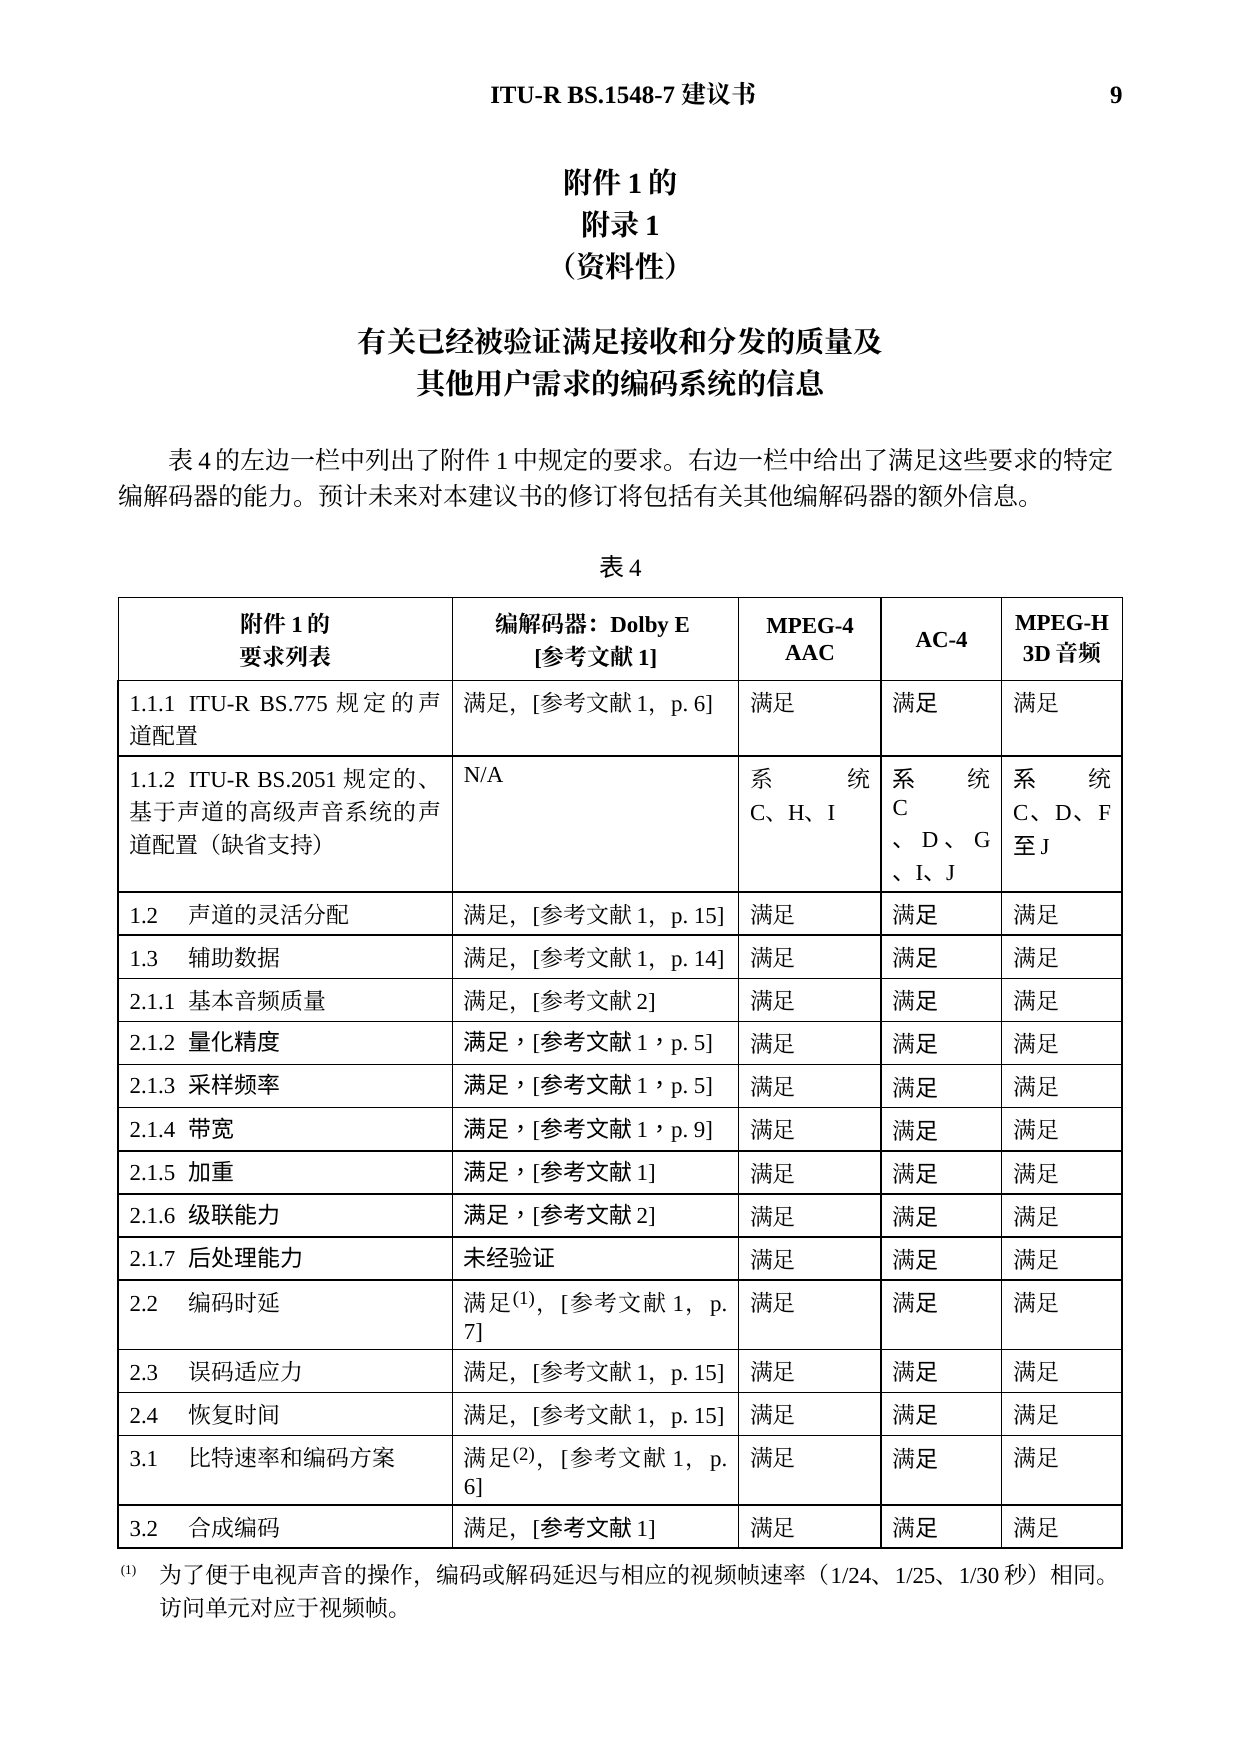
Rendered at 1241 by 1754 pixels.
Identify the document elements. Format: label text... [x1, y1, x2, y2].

table_cell 满足 [882, 1436, 1001, 1504]
table_cell 满足 [882, 1022, 1001, 1064]
table_cell 满足 [739, 1152, 880, 1193]
table_cell 系统C、H、I [739, 757, 880, 891]
table_cell 满足 [1002, 1393, 1121, 1435]
table_cell 2.2 编码时延 [119, 1281, 452, 1348]
table_cell 满足 [739, 1238, 880, 1279]
table_cell 满足 [1002, 681, 1121, 755]
table_cell 满足，[参考文献1，p. 5] [453, 1022, 738, 1064]
table_cell 满足 [739, 1350, 880, 1392]
table_cell 满足 [739, 681, 880, 755]
table_cell 满足，[参考文献1，p. 5] [453, 1065, 738, 1107]
table_cell 满足(2)，[参考文献1，p. 6] [453, 1436, 738, 1504]
table_cell 满足 [882, 1238, 1001, 1279]
table_cell 满足，[参考文献1，p. 15] [453, 893, 738, 934]
title 附件1的 附录1 （资料性） 有关已经被验证满足接收和分发的质量及 其他用户需求的编码系统的信息 [118, 160, 1122, 403]
table_cell 满足，[参考文献1，p. 15] [453, 1350, 738, 1392]
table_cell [118, 1549, 1122, 1623]
table_cell 满足，[参考文献1，p. 15] [453, 1393, 738, 1435]
table_header 附件1的 要求列表 [119, 598, 452, 680]
table_cell 满足 [882, 1195, 1001, 1236]
table_cell 2.1.5 加重 [119, 1152, 452, 1193]
table_header MPEG-H 3D音频 [1002, 598, 1122, 680]
table_cell 满足 [739, 893, 880, 934]
table_cell 系统C、D、F 至J [1002, 757, 1121, 891]
table_cell 满足 [882, 1281, 1001, 1348]
table_cell 满足 [882, 1065, 1001, 1107]
table_cell 满足 [739, 1281, 880, 1348]
table_cell 满足 [882, 1350, 1001, 1392]
table_cell 满足 [882, 936, 1001, 977]
table_cell 满足 [882, 1393, 1001, 1435]
text 表4的左边一栏中列出了附件1中规定的要求。右边一栏中给出了满足这些要求的特定编解码器的能力。预计未来对本建议书的修订将包括有关其他编解码器的额外信息。 [118, 441, 1122, 512]
table_header MPEG-4 AAC [739, 598, 880, 680]
table_cell 满足，[参考文献1，p. 9] [453, 1108, 738, 1150]
table_cell 满足，[参考文献2] [453, 1195, 738, 1236]
table_cell 1.1.2 ITU-R BS.2051规定的、基于声道的高级声音系统的声道配置（缺省支持） [119, 757, 452, 891]
table_cell 3.1 比特速率和编码方案 [119, 1436, 452, 1504]
table_header AC-4 [882, 598, 1001, 680]
table_cell 满足 [882, 681, 1001, 755]
table_cell 2.1.4 带宽 [119, 1108, 452, 1150]
table_cell 满足 [739, 1195, 880, 1236]
table_cell 满足 [739, 1065, 880, 1107]
table_cell 满足 [1002, 1022, 1121, 1064]
table_cell 满足(1)，[参考文献1，p. 7] [453, 1281, 738, 1348]
table_cell 2.1.7 后处理能力 [119, 1238, 452, 1279]
table_cell 2.1.1 基本音频质量 [119, 979, 452, 1021]
table_cell 满足 [882, 893, 1001, 934]
table_cell 满足 [882, 1152, 1001, 1193]
table_cell 满足 [882, 1506, 1001, 1547]
table_cell 满足 [1002, 1065, 1121, 1107]
table_cell 满足 [1002, 1152, 1121, 1193]
table_cell 满足 [1002, 1436, 1121, 1504]
table_cell 满足 [739, 1022, 880, 1064]
table_cell 2.1.3 采样频率 [119, 1065, 452, 1107]
table_cell 满足 [1002, 1108, 1121, 1150]
table_cell 1.3 辅助数据 [119, 936, 452, 977]
table_cell 满足 [882, 979, 1001, 1021]
table_cell 满足，[参考文献2] [453, 979, 738, 1021]
table_cell 系统C、D、G、I、J [882, 757, 1001, 891]
table_cell 1.2 声道的灵活分配 [119, 893, 452, 934]
table_cell 满足 [882, 1108, 1001, 1150]
table_cell 满足 [1002, 979, 1121, 1021]
table_cell 满足 [739, 979, 880, 1021]
table_cell 2.1.2 量化精度 [119, 1022, 452, 1064]
table_cell 满足 [739, 1393, 880, 1435]
table_cell 满足 [739, 1436, 880, 1504]
table_cell 满足 [1002, 1350, 1121, 1392]
table_cell 满足 [1002, 893, 1121, 934]
table_cell 满足 [1002, 1238, 1121, 1279]
table_cell 满足 [1002, 1195, 1121, 1236]
text 表4 [118, 550, 1122, 584]
table_cell 满足，[参考文献1，p. 6] [453, 681, 738, 755]
table_header 编解码器：Dolby E [参考文献1] [453, 598, 738, 680]
table_cell 3.2 合成编码 [119, 1506, 452, 1547]
table_cell 满足 [739, 936, 880, 977]
table_cell 2.1.6 级联能力 [119, 1195, 452, 1236]
table_cell 2.4 恢复时间 [119, 1393, 452, 1435]
table_cell 满足 [1002, 1506, 1121, 1547]
table_cell 满足 [739, 1108, 880, 1150]
table_cell 满足 [1002, 1281, 1121, 1348]
table_cell 2.3 误码适应力 [119, 1350, 452, 1392]
table_cell 1.1.1 ITU-R BS.775规定的声道配置 [119, 681, 452, 755]
table_cell N/A [453, 757, 738, 891]
table_cell 满足，[参考文献1] [453, 1506, 738, 1547]
table_cell 满足，[参考文献1，p. 14] [453, 936, 738, 977]
table_cell 满足 [1002, 936, 1121, 977]
table_cell 未经验证 [453, 1238, 738, 1279]
table_cell 满足，[参考文献1] [453, 1152, 738, 1193]
table_cell 满足 [739, 1506, 880, 1547]
